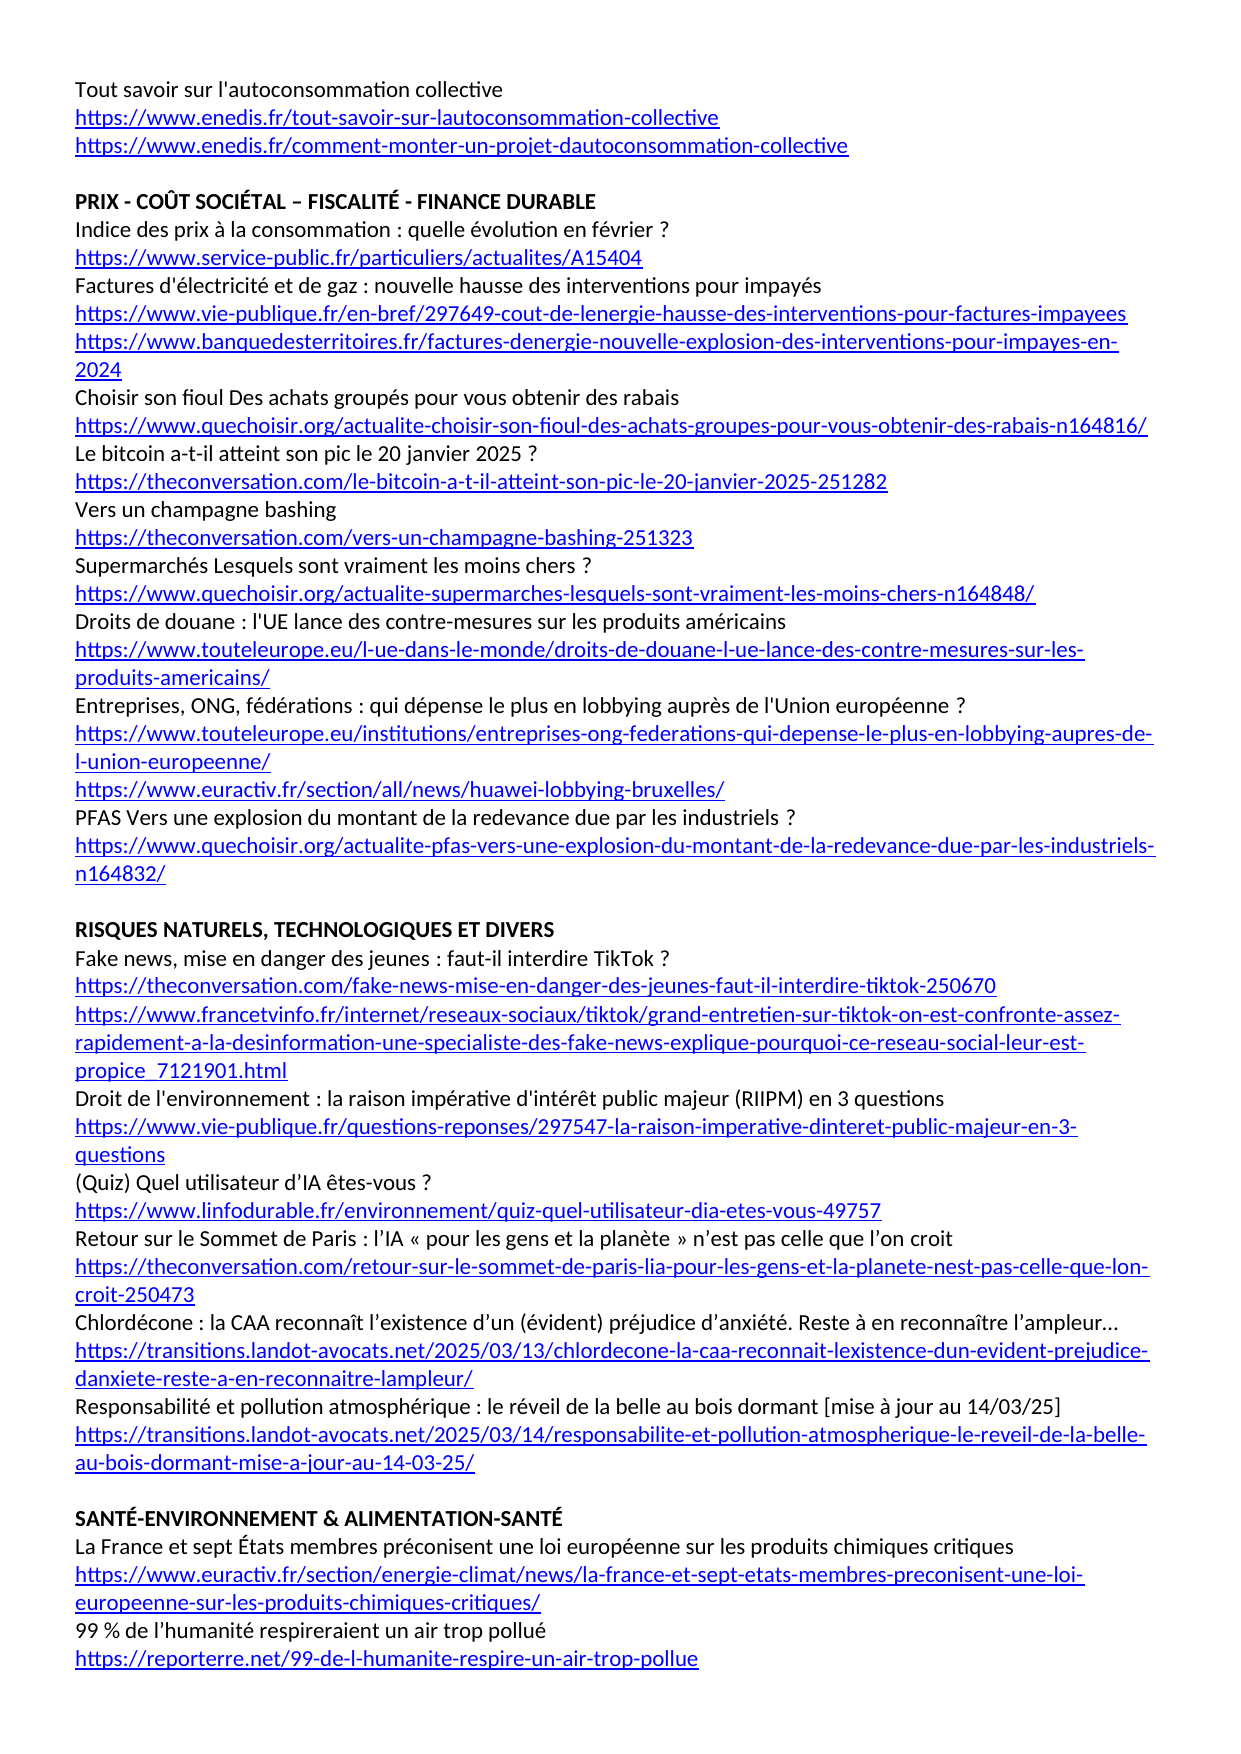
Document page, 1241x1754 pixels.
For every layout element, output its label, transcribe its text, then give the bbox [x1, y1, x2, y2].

text https://www.francetvinfo.fr/internet/reseaux-sociaux/tiktok/grand-entretien-sur-tiktok-on-est-confronte-assez-rapidement-a-la-desinformation-une-specialiste-des-fake-news-explique-pourquoi-ce-reseau-social-leur-est-propice_7121901.html [75, 1000, 1165, 1084]
text https://www.quechoisir.org/actualite-pfas-vers-une-explosion-du-montant-de-la-redevance-due-par-les-industriels-n164832/ [75, 832, 1165, 888]
text Chlordécone : la CAA reconnaît l’existence d’un (évident) préjudice d’anxiété. Reste à en reconnaître l’ampleur… [75, 1308, 1165, 1336]
text https://www.touteleurope.eu/l-ue-dans-le-monde/droits-de-douane-l-ue-lance-des-contre-mesures-sur-les-produits-americains/ [75, 635, 1165, 691]
text Factures d'électricité et de gaz : nouvelle hausse des interventions pour impayés [75, 271, 1165, 299]
text https://www.enedis.fr/tout-savoir-sur-lautoconsommation-collective [75, 103, 1165, 131]
text https://reporterre.net/99-de-l-humanite-respire-un-air-trop-pollue [75, 1644, 1165, 1672]
text 99 % de l’humanité respireraient un air trop pollué [75, 1616, 1165, 1644]
text Fake news, mise en danger des jeunes : faut-il interdire TikTok ? [75, 944, 1165, 972]
text https://www.enedis.fr/comment-monter-un-projet-dautoconsommation-collective [75, 131, 1165, 159]
text Le bitcoin a-t-il atteint son pic le 20 janvier 2025 ? [75, 439, 1165, 467]
text La France et sept États membres préconisent une loi européenne sur les produits chimiques critiques [75, 1532, 1165, 1560]
text Supermarchés Lesquels sont vraiment les moins chers ? [75, 551, 1165, 579]
text Choisir son fioul Des achats groupés pour vous obtenir des rabais [75, 383, 1165, 411]
text RISQUES NATURELS, TECHNOLOGIQUES ET DIVERS [75, 916, 1165, 944]
text https://www.service-public.fr/particuliers/actualites/A15404 [75, 243, 1165, 271]
text Responsabilité et pollution atmosphérique : le réveil de la belle au bois dormant [mise à jour au 14/03/25] [75, 1392, 1165, 1420]
text https://www.touteleurope.eu/institutions/entreprises-ong-federations-qui-depense-le-plus-en-lobbying-aupres-de-l-union-europeenne/ [75, 719, 1165, 776]
text https://theconversation.com/fake-news-mise-en-danger-des-jeunes-faut-il-interdire-tiktok-250670 [75, 972, 1165, 1000]
text https://www.euractiv.fr/section/energie-climat/news/la-france-et-sept-etats-membres-preconisent-une-loi-europeenne-sur-les-produits-chimiques-critiques/ [75, 1560, 1165, 1616]
text https://theconversation.com/le-bitcoin-a-t-il-atteint-son-pic-le-20-janvier-2025-251282 [75, 467, 1165, 495]
text Retour sur le Sommet de Paris : l’IA « pour les gens et la planète » n’est pas celle que l’on croit [75, 1224, 1165, 1252]
text https://theconversation.com/retour-sur-le-sommet-de-paris-lia-pour-les-gens-et-la-planete-nest-pas-celle-que-lon-croit-250473 [75, 1252, 1165, 1308]
text Droits de douane : l'UE lance des contre-mesures sur les produits américains [75, 607, 1165, 635]
text PRIX - COÛT SOCIÉTAL – FISCALITÉ - FINANCE DURABLE [75, 187, 1165, 215]
text https://www.quechoisir.org/actualite-supermarches-lesquels-sont-vraiment-les-moins-chers-n164848/ [75, 579, 1165, 607]
text https://www.euractiv.fr/section/all/news/huawei-lobbying-bruxelles/ [75, 776, 1165, 803]
text Droit de l'environnement : la raison impérative d'intérêt public majeur (RIIPM) en 3 questions [75, 1084, 1165, 1112]
text https://transitions.landot-avocats.net/2025/03/14/responsabilite-et-pollution-atmospherique-le-reveil-de-la-belle-au-bois-dormant-mise-a-jour-au-14-03-25/ [75, 1420, 1165, 1476]
text Entreprises, ONG, fédérations : qui dépense le plus en lobbying auprès de l'Union européenne ? [75, 691, 1165, 719]
text Tout savoir sur l'autoconsommation collective [75, 75, 1165, 103]
text Indice des prix à la consommation : quelle évolution en février ? [75, 215, 1165, 243]
text (Quiz) Quel utilisateur d’IA êtes-vous ? [75, 1168, 1165, 1196]
text https://theconversation.com/vers-un-champagne-bashing-251323 [75, 523, 1165, 551]
text https://www.linfodurable.fr/environnement/quiz-quel-utilisateur-dia-etes-vous-49757 [75, 1196, 1165, 1224]
text https://transitions.landot-avocats.net/2025/03/13/chlordecone-la-caa-reconnait-lexistence-dun-evident-prejudice-danxiete-reste-a-en-reconnaitre-lampleur/ [75, 1336, 1165, 1392]
text Vers un champagne bashing [75, 495, 1165, 523]
text https://www.quechoisir.org/actualite-choisir-son-fioul-des-achats-groupes-pour-vous-obtenir-des-rabais-n164816/ [75, 411, 1165, 439]
text https://www.vie-publique.fr/questions-reponses/297547-la-raison-imperative-dinteret-public-majeur-en-3-questions [75, 1112, 1165, 1168]
text SANTÉ-ENVIRONNEMENT & ALIMENTATION-SANTÉ [75, 1504, 1165, 1532]
text https://www.banquedesterritoires.fr/factures-denergie-nouvelle-explosion-des-interventions-pour-impayes-en-2024 [75, 327, 1165, 383]
text PFAS Vers une explosion du montant de la redevance due par les industriels ? [75, 803, 1165, 832]
text https://www.vie-publique.fr/en-bref/297649-cout-de-lenergie-hausse-des-interventions-pour-factures-impayees [75, 299, 1165, 327]
